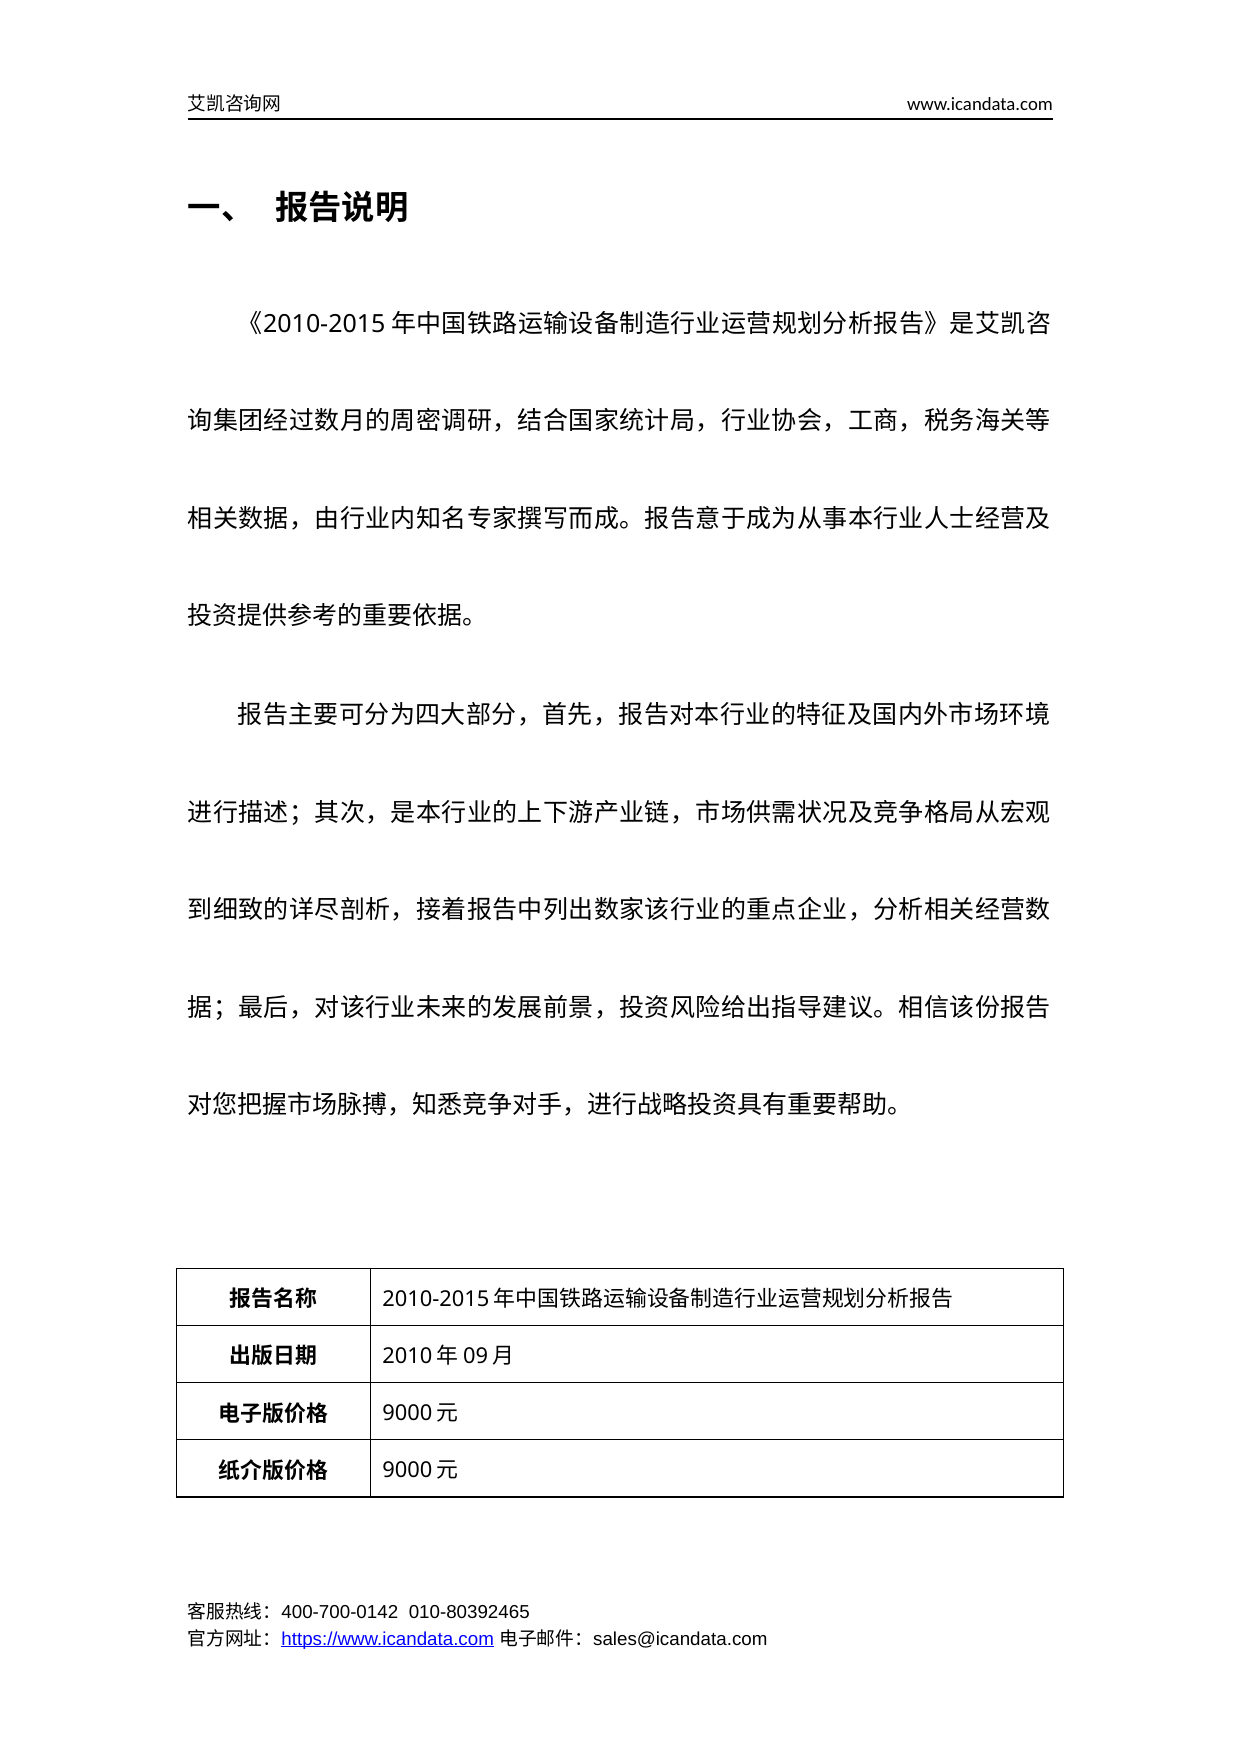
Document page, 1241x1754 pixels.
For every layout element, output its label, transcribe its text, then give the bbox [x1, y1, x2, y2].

table_cell 电子版价格 [177, 1383, 370, 1439]
table_cell 9000元 [371, 1383, 1063, 1439]
table_cell 出版日期 [177, 1326, 370, 1382]
table_cell 9000元 [371, 1440, 1063, 1496]
text 报告主要可分为四大部分，首先，报告对本行业的特征及国内外市场环境进行描述；其次，是本行业的上下游产业链，市场供需状况及竞争格局从宏观到细致的详尽剖析，接着报告中列出数家该行业的重点企业，分析相关经营数据；最后，对该行业未来的发展前景，投资风险给出指导建议。相信该份报告对您把握市场脉搏，知悉竞争对手，进行战略投资具有重要帮助。 [187, 681, 1053, 1136]
table_header 报告名称 [177, 1269, 370, 1325]
table_cell 2010年09月 [371, 1326, 1063, 1382]
subtitle 报告说明 [187, 172, 1053, 237]
table_header 2010-2015年中国铁路运输设备制造行业运营规划分析报告 [371, 1269, 1063, 1325]
table_cell 纸介版价格 [177, 1440, 370, 1496]
text 《2010-2015年中国铁路运输设备制造行业运营规划分析报告》是艾凯咨询集团经过数月的周密调研，结合国家统计局，行业协会，工商，税务海关等相关数据，由行业内知名专家撰写而成。报告意于成为从事本行业人士经营及投资提供参考的重要依据。 [187, 289, 1053, 646]
